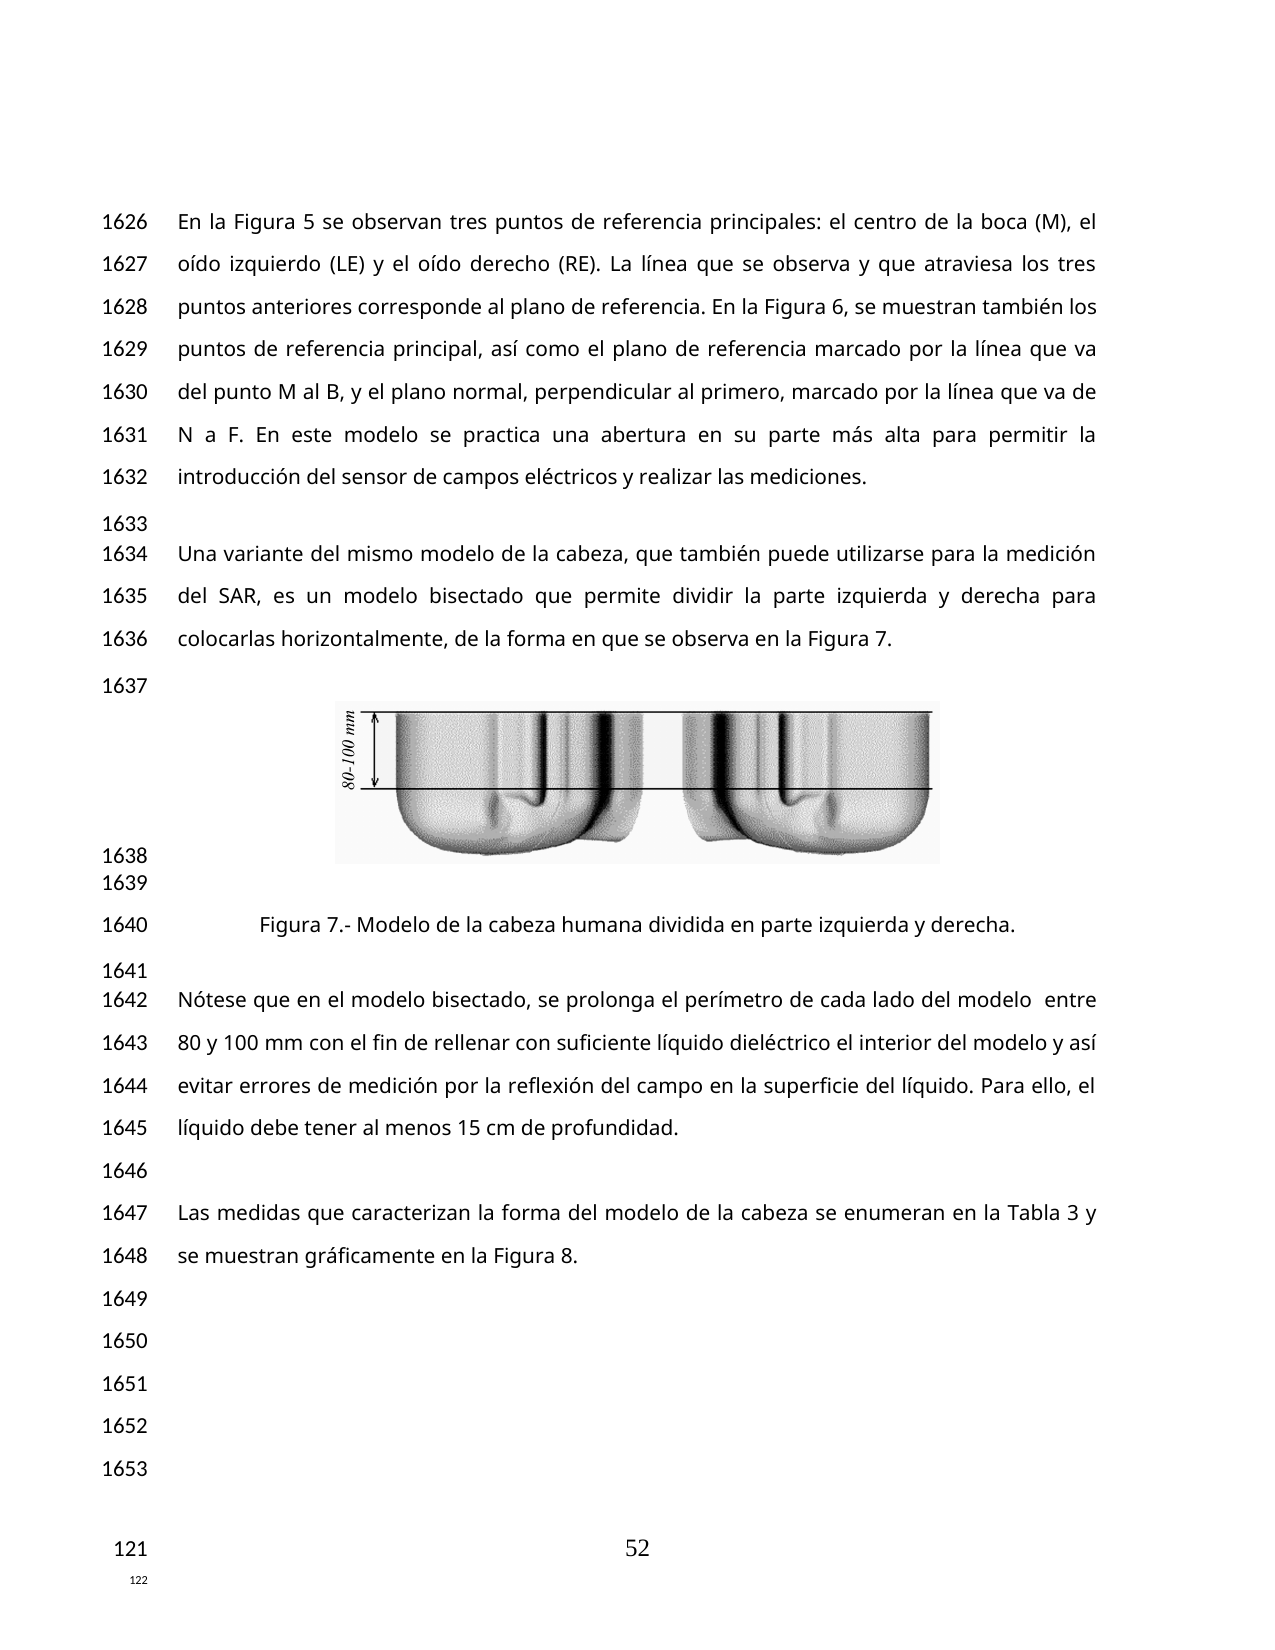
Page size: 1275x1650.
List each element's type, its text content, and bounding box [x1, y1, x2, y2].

text Las medidas que caracterizan la forma del modelo de la cabeza se enumeran en la Tabla 3 y se muestran gráficamente en la Figura 8. [177, 1198, 1098, 1269]
text Una variante del mismo modelo de la cabeza, que también puede utilizarse para la medición del SAR, es un modelo bisectado que permite dividir la parte izquierda y derecha para colocarlas horizontalmente, de la forma en que se observa en la Figura 7. [177, 539, 1098, 653]
text En la Figura 5 se observan tres puntos de referencia principales: el centro de la boca (M), el oído izquierdo (LE) y el oído derecho (RE). La línea que se observa y que atraviesa los tres puntos anteriores corresponde al plano de referencia. En la Figura 6, se muestran también los puntos de referencia principal, así como el plano de referencia marcado por la línea que va del punto M al B, y el plano normal, perpendicular al primero, marcado por la línea que va de N a F. En este modelo se practica una abertura en su parte más alta para permitir la introducción del sensor de campos eléctricos y realizar las mediciones. [177, 207, 1098, 491]
text Nótese que en el modelo bisectado, se prolonga el perímetro de cada lado del modelo entre 80 y 100 mm con el fin de rellenar con suficiente líquido dieléctrico el interior del modelo y así evitar errores de medición por la reflexión del campo en la superficie del líquido. Para ello, el líquido debe tener al menos 15 cm de profundidad. [177, 986, 1098, 1142]
text Figura 7.- Modelo de la cabeza humana dividida en parte izquierda y derecha. [177, 911, 1098, 939]
